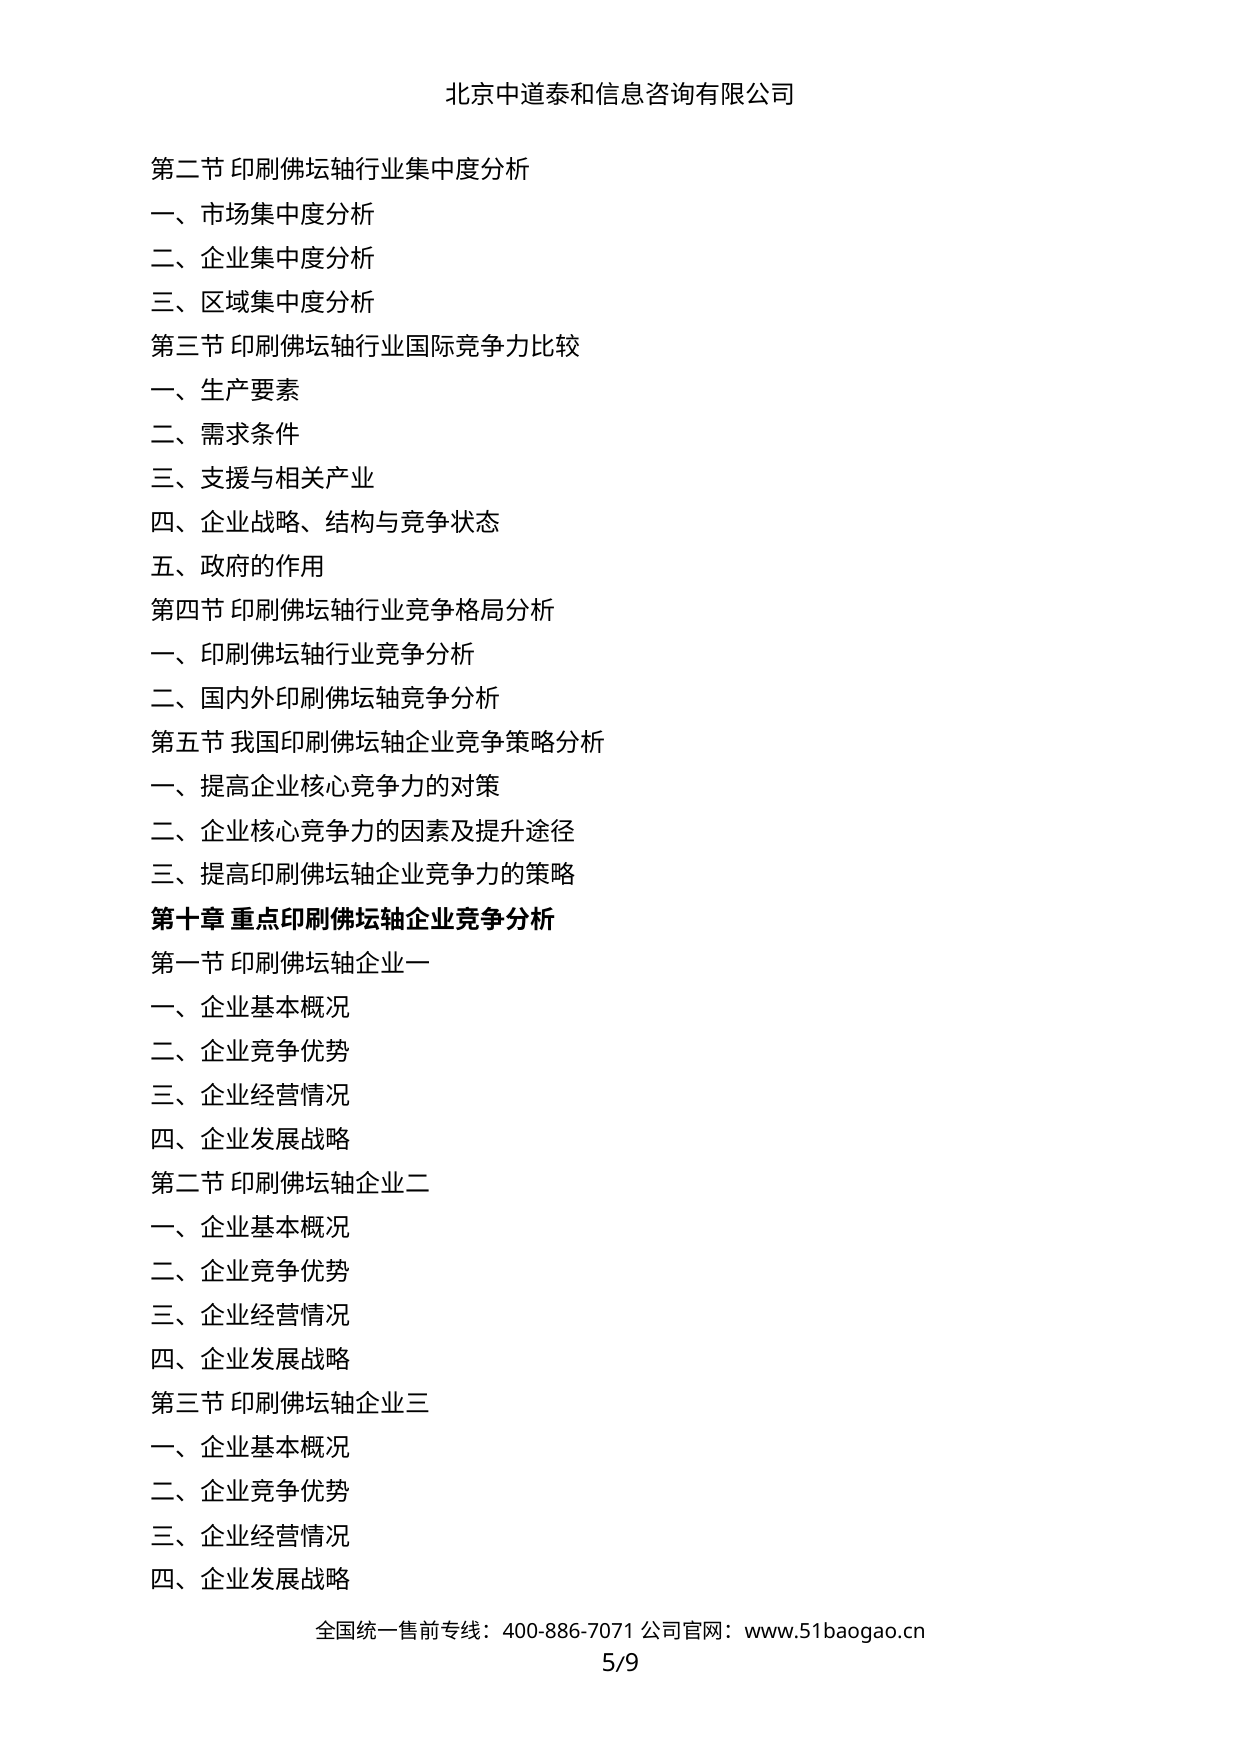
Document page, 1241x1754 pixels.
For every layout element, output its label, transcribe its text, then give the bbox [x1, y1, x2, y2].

text 第二节 印刷佛坛轴企业二 [150, 1163, 1090, 1200]
text 第三节 印刷佛坛轴企业三 [150, 1384, 1090, 1420]
text 五、政府的作用 [150, 547, 1090, 583]
text 四、企业发展战略 [150, 1340, 1090, 1376]
text 第三节 印刷佛坛轴行业国际竞争力比较 [150, 326, 1090, 362]
text 四、企业战略、结构与竞争状态 [150, 502, 1090, 539]
text 二、企业竞争优势 [150, 1252, 1090, 1288]
text 二、企业竞争优势 [150, 1031, 1090, 1067]
text 三、企业经营情况 [150, 1296, 1090, 1332]
text 第四节 印刷佛坛轴行业竞争格局分析 [150, 591, 1090, 627]
text 二、国内外印刷佛坛轴竞争分析 [150, 679, 1090, 715]
text 第五节 我国印刷佛坛轴企业竞争策略分析 [150, 723, 1090, 759]
text 二、企业核心竞争力的因素及提升途径 [150, 811, 1090, 847]
text 一、生产要素 [150, 370, 1090, 407]
text 二、企业集中度分析 [150, 238, 1090, 274]
text 三、企业经营情况 [150, 1516, 1090, 1552]
text 三、提高印刷佛坛轴企业竞争力的策略 [150, 855, 1090, 891]
text 一、企业基本概况 [150, 1428, 1090, 1464]
text 一、提高企业核心竞争力的对策 [150, 767, 1090, 803]
text 第二节 印刷佛坛轴行业集中度分析 [150, 150, 1090, 186]
text 一、市场集中度分析 [150, 194, 1090, 230]
text 二、需求条件 [150, 414, 1090, 451]
text 四、企业发展战略 [150, 1119, 1090, 1156]
text 一、印刷佛坛轴行业竞争分析 [150, 635, 1090, 671]
text 一、企业基本概况 [150, 1207, 1090, 1244]
text 三、支援与相关产业 [150, 458, 1090, 495]
text 第一节 印刷佛坛轴企业一 [150, 943, 1090, 979]
text 三、区域集中度分析 [150, 282, 1090, 318]
text 四、企业发展战略 [150, 1560, 1090, 1596]
text 第十章 重点印刷佛坛轴企业竞争分析 [150, 899, 1090, 935]
text 三、企业经营情况 [150, 1075, 1090, 1112]
text 一、企业基本概况 [150, 987, 1090, 1023]
text 二、企业竞争优势 [150, 1472, 1090, 1508]
